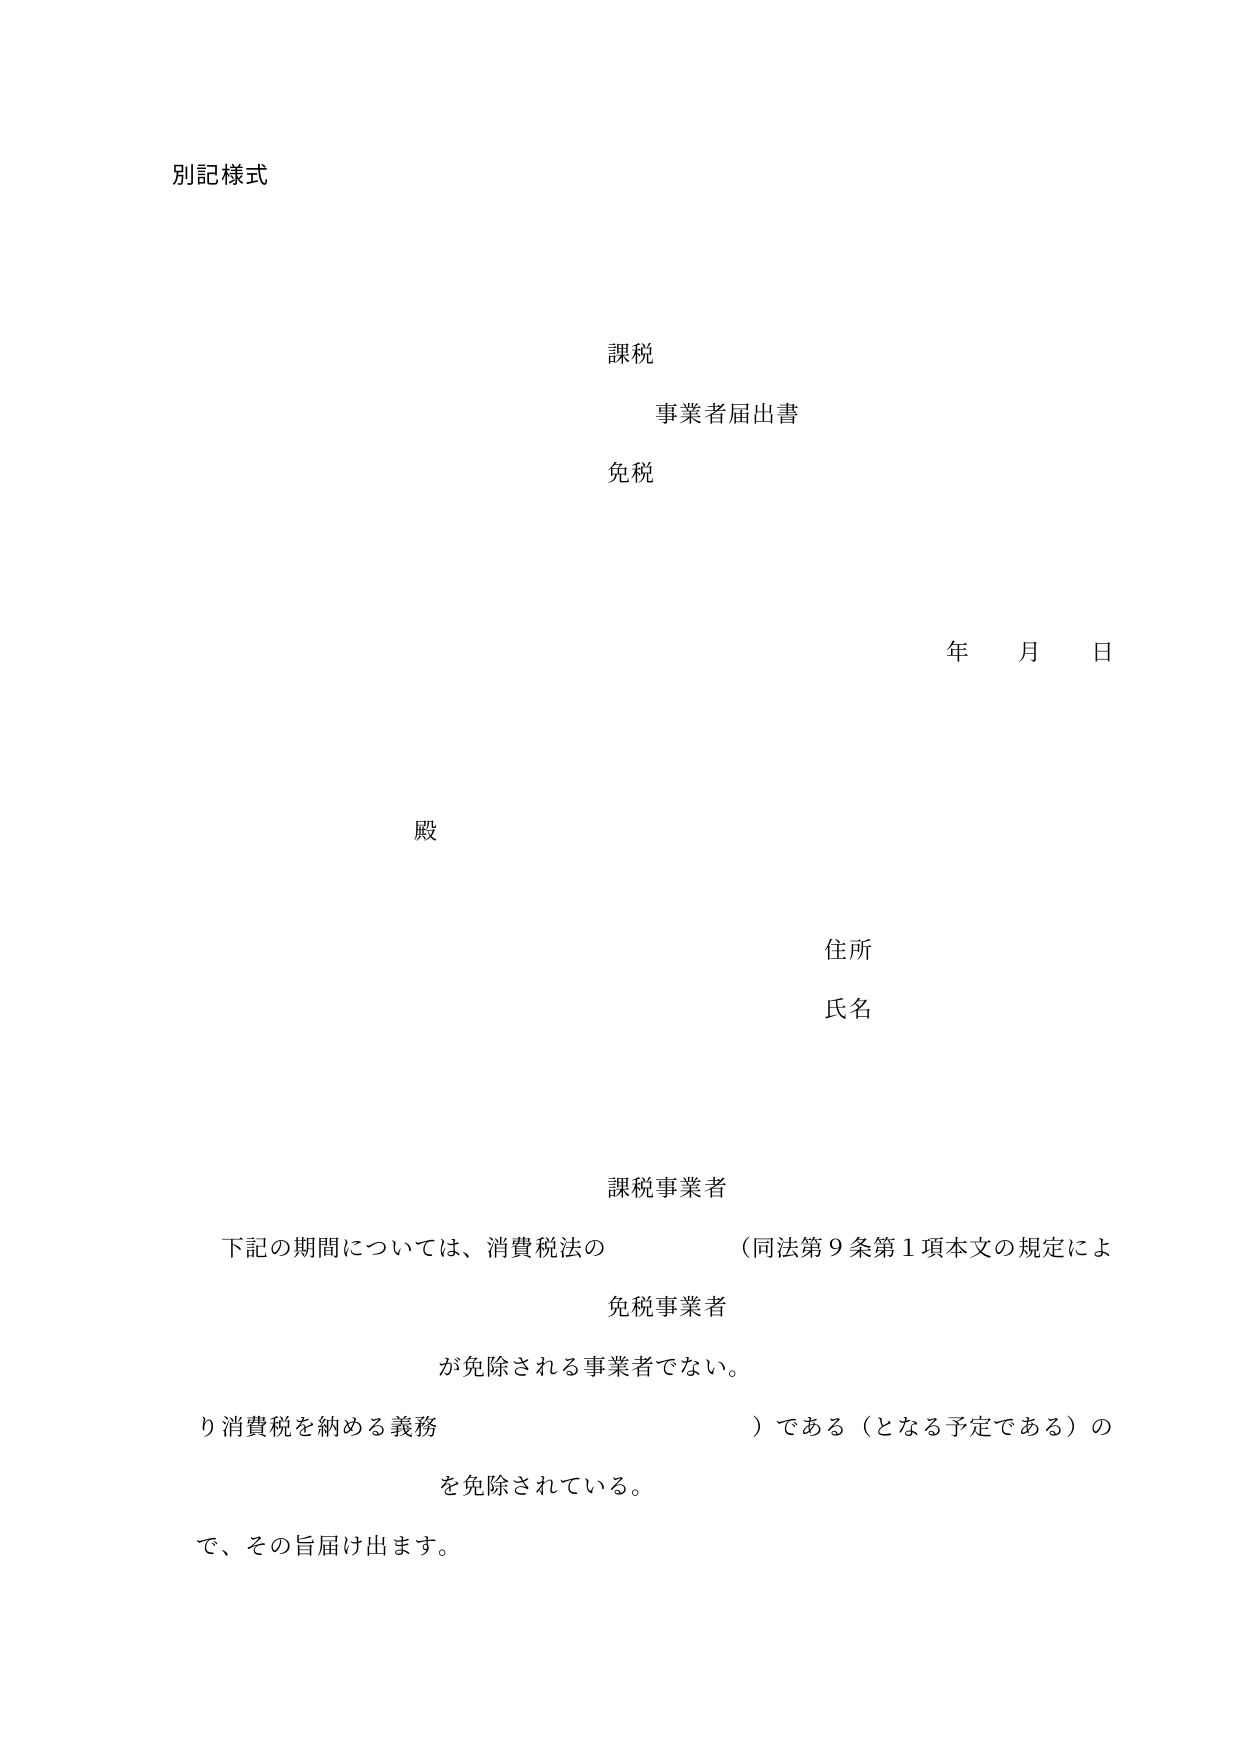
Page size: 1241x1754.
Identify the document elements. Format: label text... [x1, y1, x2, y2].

text 課税事業者 [172, 1157, 1115, 1217]
text 氏名 [172, 978, 1115, 1038]
text 住所 [172, 919, 1115, 978]
text 課税 [172, 323, 1115, 382]
text を免除されている。 [172, 1455, 1115, 1514]
text 別記様式 [172, 144, 1115, 204]
text 下記の期間については、消費税法の （同法第９条第１項本文の規定によ [172, 1217, 1115, 1276]
text 殿 [172, 799, 1115, 859]
text 年 月 日 [172, 621, 1115, 680]
text が免除される事業者でない。 [172, 1336, 1115, 1395]
text 免税事業者 [172, 1276, 1115, 1336]
text で、その旨届け出ます。 [172, 1514, 1115, 1574]
text 免税 [172, 442, 1115, 502]
text り消費税を納める義務 ）である（となる予定である）の [172, 1395, 1115, 1455]
text 事業者届出書 [172, 382, 1115, 442]
